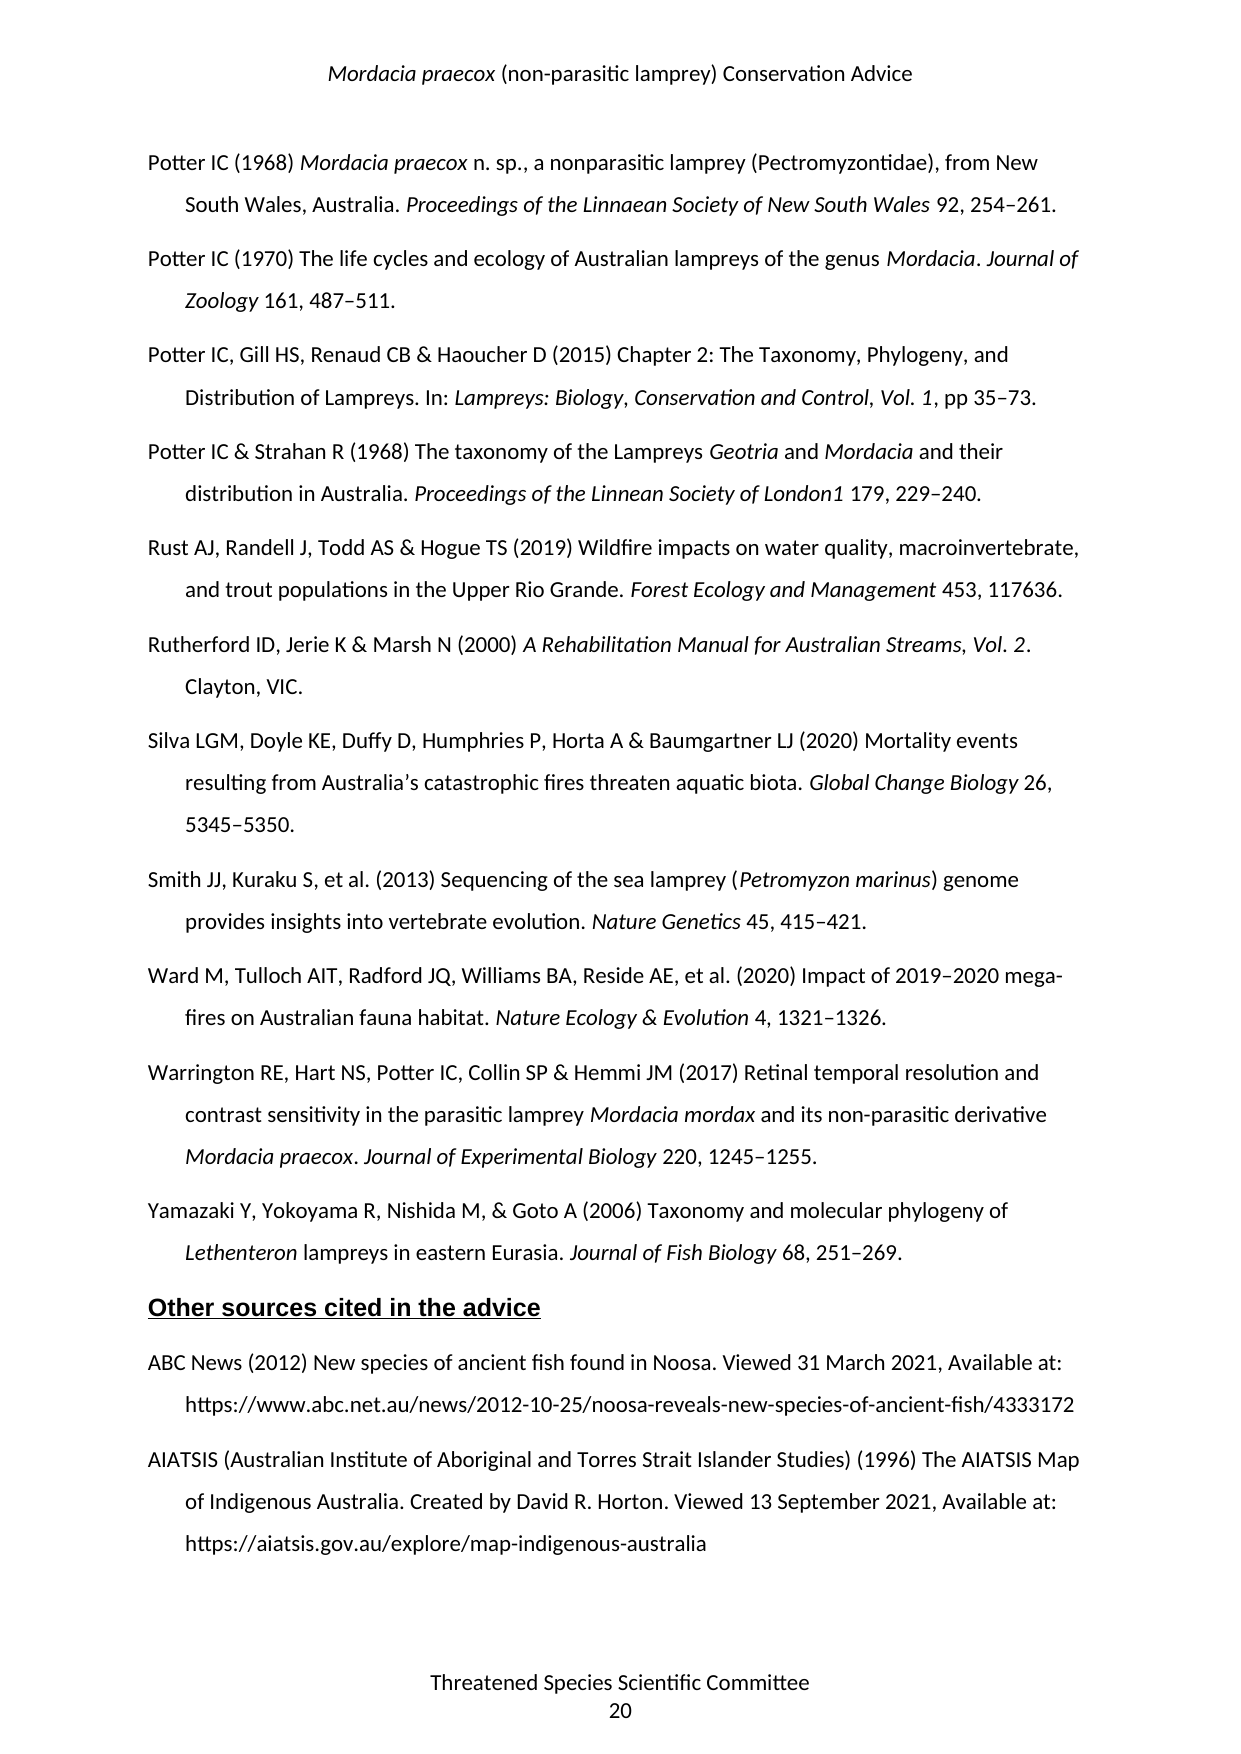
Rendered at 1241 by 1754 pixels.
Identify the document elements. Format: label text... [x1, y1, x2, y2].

text Other sources cited in the advice [148, 1293, 1092, 1321]
text Ward M, Tulloch AIT, Radford JQ, Williams BA, Reside AE, et al. (2020) Impact of 2019–2020 mega-fires on Australian fauna habitat. Nature Ecology & Evolution 4, 1321–1326. [148, 961, 1092, 1031]
text Smith JJ, Kuraku S, et al. (2013) Sequencing of the sea lamprey (Petromyzon marinus) genome provides insights into vertebrate evolution. Nature Genetics 45, 415–421. [148, 865, 1092, 935]
text Silva LGM, Doyle KE, Duffy D, Humphries P, Horta A & Baumgartner LJ (2020) Mortality events resulting from Australia’s catastrophic fires threaten aquatic biota. Global Change Biology 26, 5345–5350. [148, 726, 1092, 838]
text Potter IC (1970) The life cycles and ecology of Australian lampreys of the genus Mordacia. Journal of Zoology 161, 487–511. [148, 244, 1092, 314]
text Warrington RE, Hart NS, Potter IC, Collin SP & Hemmi JM (2017) Retinal temporal resolution and contrast sensitivity in the parasitic lamprey Mordacia mordax and its non-parasitic derivative Mordacia praecox. Journal of Experimental Biology 220, 1245–1255. [148, 1058, 1092, 1170]
text Rutherford ID, Jerie K & Marsh N (2000) A Rehabilitation Manual for Australian Streams, Vol. 2. Clayton, VIC. [148, 630, 1092, 700]
text AIATSIS (Australian Institute of Aboriginal and Torres Strait Islander Studies) (1996) The AIATSIS Map of Indigenous Australia. Created by David R. Horton. Viewed 13 September 2021, Available at: https://aiatsis.gov.au/explore/map-indigenous-australia [148, 1445, 1092, 1557]
text Potter IC, Gill HS, Renaud CB & Haoucher D (2015) Chapter 2: The Taxonomy, Phylogeny, and Distribution of Lampreys. In: Lampreys: Biology, Conservation and Control, Vol. 1, pp 35–73. [148, 341, 1092, 411]
text ABC News (2012) New species of ancient fish found in Noosa. Viewed 31 March 2021, Available at: https://www.abc.net.au/news/2012-10-25/noosa-reveals-new-species-of-ancient-fish/4333172 [148, 1348, 1092, 1418]
text Potter IC (1968) Mordacia praecox n. sp., a nonparasitic lamprey (Pectromyzontidae), from New South Wales, Australia. Proceedings of the Linnaean Society of New South Wales 92, 254–261. [148, 148, 1092, 218]
text Potter IC & Strahan R (1968) The taxonomy of the Lampreys Geotria and Mordacia and their distribution in Australia. Proceedings of the Linnean Society of London1 179, 229–240. [148, 437, 1092, 507]
text Yamazaki Y, Yokoyama R, Nishida M, & Goto A (2006) Taxonomy and molecular phylogeny of Lethenteron lampreys in eastern Eurasia. Journal of Fish Biology 68, 251–269. [148, 1196, 1092, 1266]
text Rust AJ, Randell J, Todd AS & Hogue TS (2019) Wildfire impacts on water quality, macroinvertebrate, and trout populations in the Upper Rio Grande. Forest Ecology and Management 453, 117636. [148, 533, 1092, 603]
